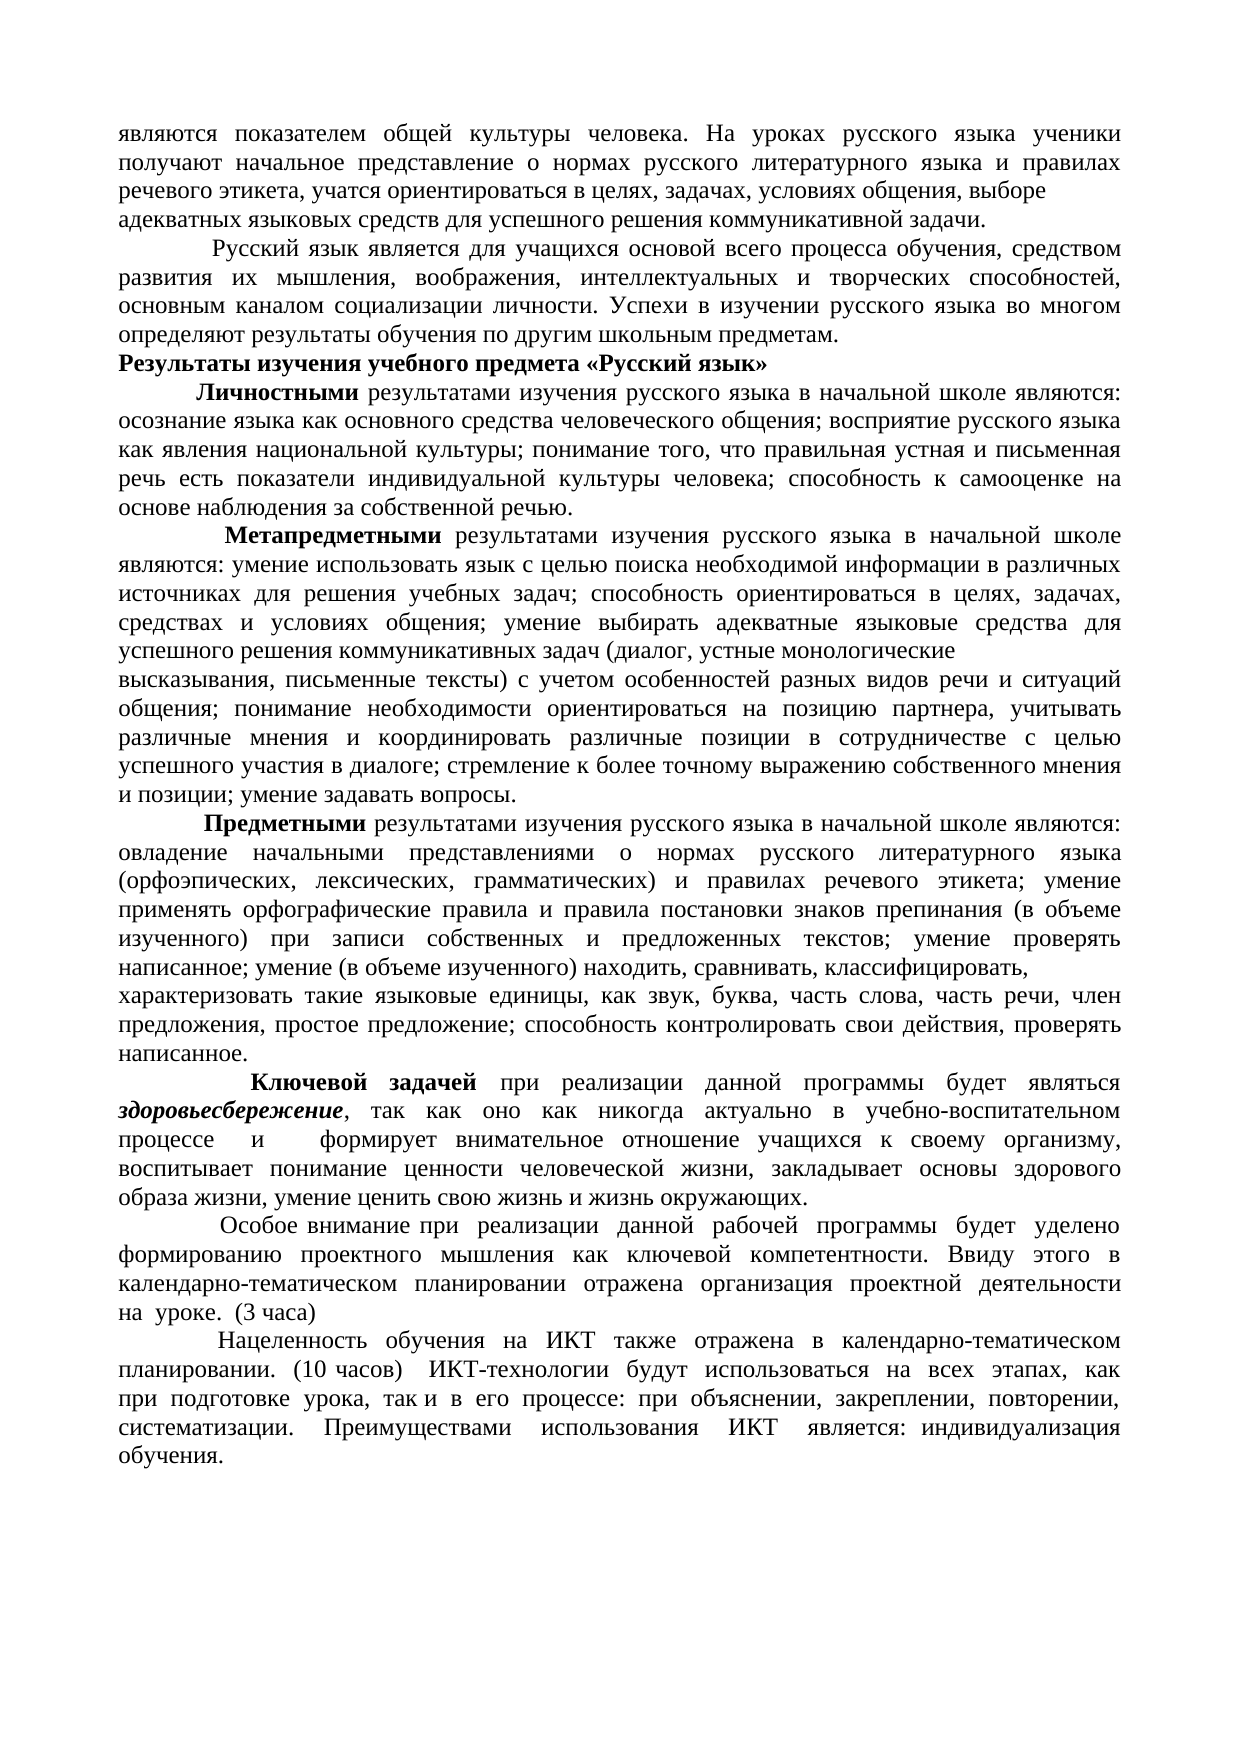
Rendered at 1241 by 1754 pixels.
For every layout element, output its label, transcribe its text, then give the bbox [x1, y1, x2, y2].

text характеризовать такие языковые единицы, как звук, буква, часть слова, часть речи, член предложения, простое предложение; способность контролировать свои действия, проверять написанное. [118, 981, 1122, 1067]
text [118, 118, 1122, 204]
text Русский язык является для учащихся основой всего процесса обучения, средством развития их мышления, воображения, интеллектуальных и творческих способностей, основным каналом социализации личности. Успехи в изучении русского языка во многом определяют результаты обучения по другим школьным предметам. [118, 233, 1122, 348]
text Предметными результатами изучения русского языка в начальной школе являются: овладение начальными представлениями о нормах русского литературного языка (орфоэпических, лексических, грамматических) и правилах речевого этикета; умение применять орфографические правила и правила постановки знаков препинания (в объеме изученного) при записи собственных и предложенных текстов; умение проверять написанное; умение (в объеме изученного) находить, сравнивать, классифицировать, [118, 808, 1122, 981]
text Особое внимание при реализации данной рабочей программы будет уделено формированию проектного мышления как ключевой компетентности. Ввиду этого в календарно-тематическом планировании отражена организация проектной деятельности на уроке. (3 часа) [118, 1211, 1122, 1326]
text Нацеленность обучения на ИКТ также отражена в календарно-тематическом планировании. (10 часов) ИКТ-технологии будут использоваться на всех этапах, как при подготовке урока, так и в его процессе: при объяснении, закреплении, повторении, систематизации. Преимуществами использования ИКТ является: индивидуализация обучения. [118, 1326, 1122, 1469]
text Метапредметными результатами изучения русского языка в начальной школе являются: умение использовать язык с целью поиска необходимой информации в различных источниках для решения учебных задач; способность ориентироваться в целях, задачах, средствах и условиях общения; умение выбирать адекватные языковые средства для успешного решения коммуникативных задач (диалог, устные монологические [118, 521, 1122, 664]
text Результаты изучения учебного предмета «Русский язык» [118, 348, 1122, 377]
text Личностными результатами изучения русского языка в начальной школе являются: осознание языка как основного средства человеческого общения; восприятие русского языка как явления национальной культуры; понимание того, что правильная устная и письменная речь есть показатели индивидуальной культуры человека; способность к самооценке на основе наблюдения за собственной речью. [118, 377, 1122, 521]
text адекватных языковых средств для успешного решения коммуникативной задачи. [118, 204, 1122, 233]
text высказывания, письменные тексты) с учетом особенностей разных видов речи и ситуаций общения; понимание необходимости ориентироваться на позицию партнера, учитывать различные мнения и координировать различные позиции в сотрудничестве с целью успешного участия в диалоге; стремление к более точному выражению собственного мнения и позиции; умение задавать вопросы. [118, 664, 1122, 808]
text Ключевой задачей при реализации данной программы будет являться здоровьесбережение, так как оно как никогда актуально в учебно-воспитательном процессе и формирует внимательное отношение учащихся к своему организму, воспитывает понимание ценности человеческой жизни, закладывает основы здорового образа жизни, умение ценить свою жизнь и жизнь окружающих. [118, 1067, 1122, 1211]
